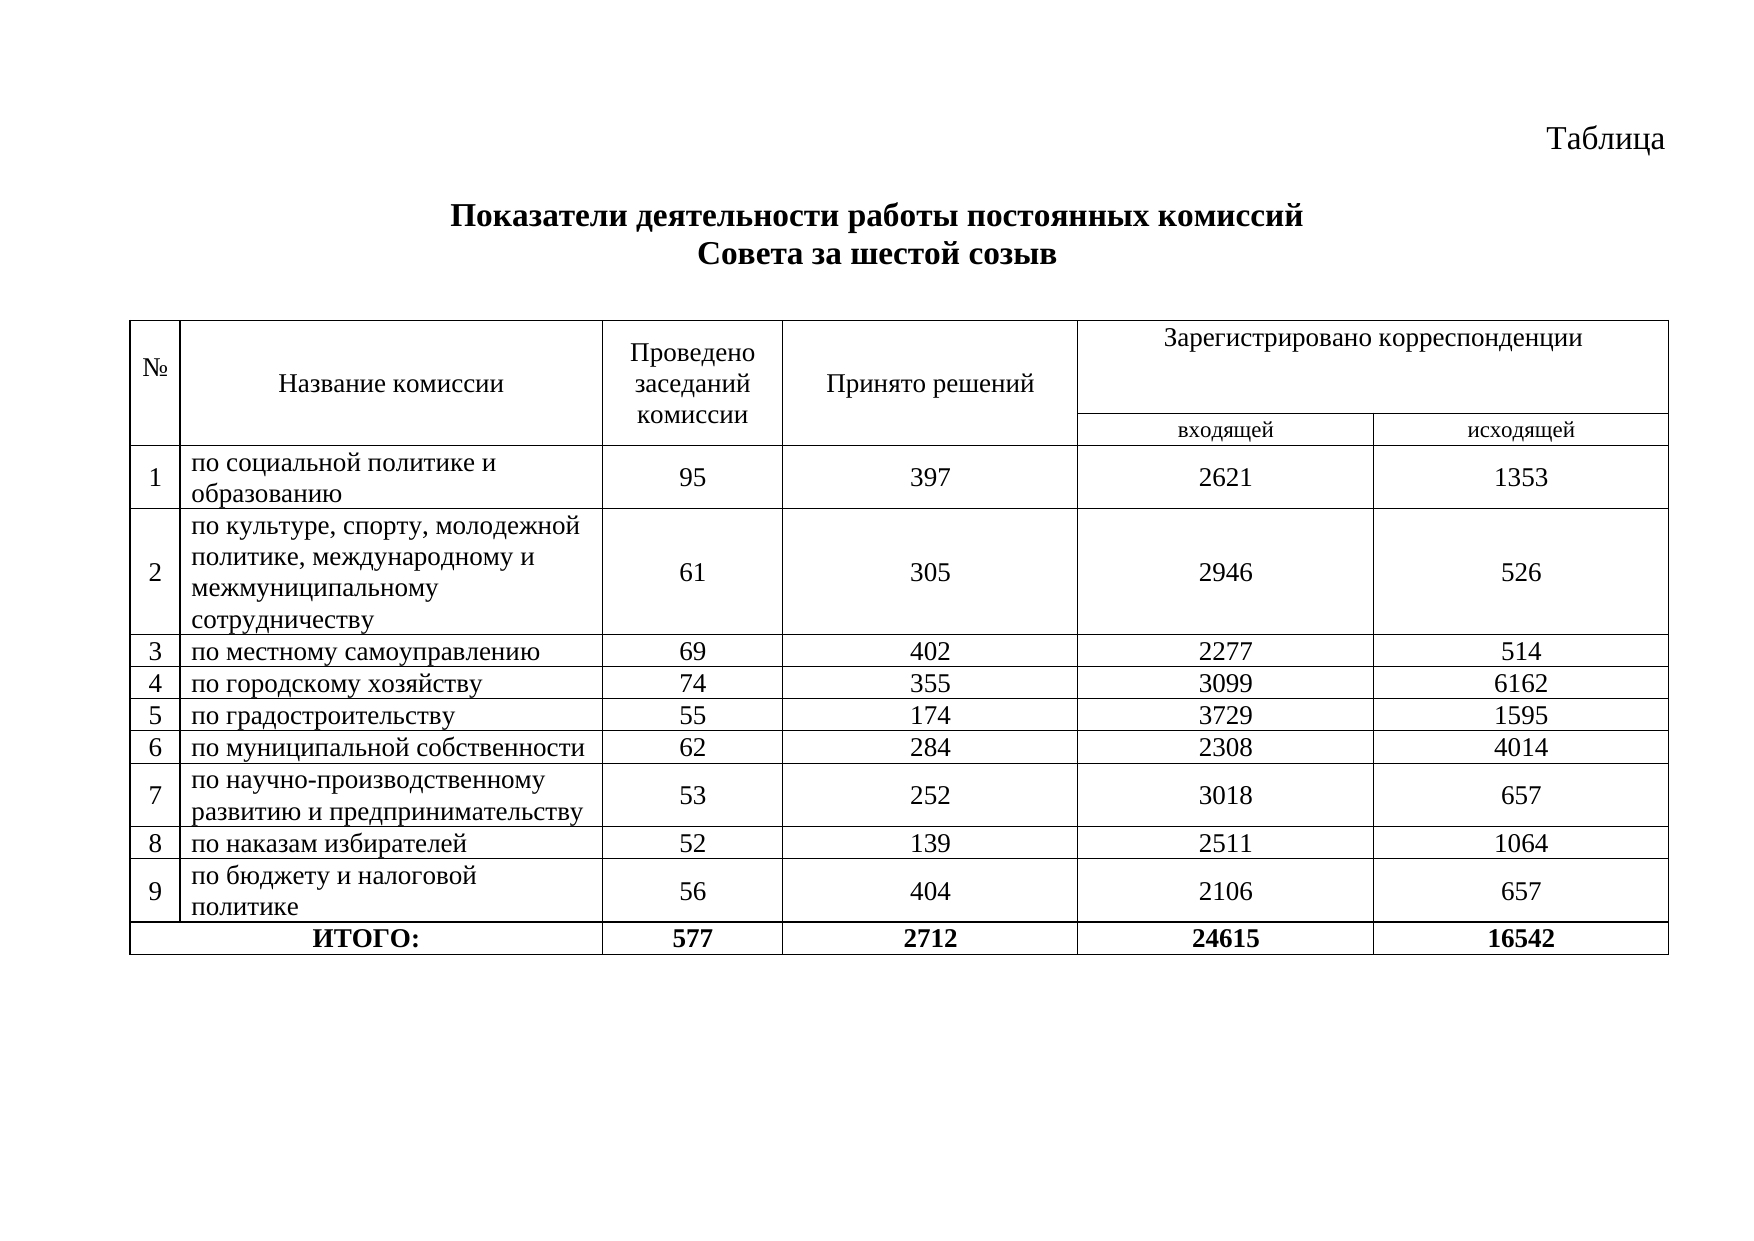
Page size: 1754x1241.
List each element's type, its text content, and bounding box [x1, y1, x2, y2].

table_cell 355 [783, 667, 1077, 698]
table_cell 4 [131, 667, 179, 698]
table_cell 305 [783, 509, 1077, 634]
table_cell 7 [131, 764, 179, 826]
table_cell 24615 [1078, 923, 1373, 954]
table_cell 284 [783, 731, 1077, 763]
table_cell по бюджету и налоговой политике [181, 859, 602, 921]
table_cell 577 [603, 923, 782, 954]
table_cell по муниципальной собственности [181, 731, 602, 763]
table_cell по наказам избирателей [181, 827, 602, 858]
table_cell по культуре, спорту, молодежной политике, международному и межмуниципальному сотрудничеству [181, 509, 602, 634]
table_cell 56 [603, 859, 782, 921]
table_header Зарегистрировано корреспонденции [1078, 321, 1668, 413]
table_cell 657 [1374, 764, 1668, 826]
table_cell 3099 [1078, 667, 1373, 698]
table_cell исходящей [1374, 414, 1668, 445]
table_cell по социальной политике и образованию [181, 446, 602, 508]
table_cell 1353 [1374, 446, 1668, 508]
table_header Принято решений [783, 321, 1077, 445]
table_cell 16542 [1374, 923, 1668, 954]
table_cell 657 [1374, 859, 1668, 921]
table_cell 3018 [1078, 764, 1373, 826]
table_cell 74 [603, 667, 782, 698]
table_cell 252 [783, 764, 1077, 826]
text Таблица [89, 118, 1665, 157]
table_cell 53 [603, 764, 782, 826]
table_cell 1595 [1374, 699, 1668, 730]
table_cell входящей [1078, 414, 1373, 445]
table_cell 1 [131, 446, 179, 508]
table_cell 8 [131, 827, 179, 858]
table_cell 2712 [783, 923, 1077, 954]
table_cell 6162 [1374, 667, 1668, 698]
table_cell 9 [131, 859, 179, 921]
table_cell 2 [131, 509, 179, 634]
table_cell 4014 [1374, 731, 1668, 763]
table_cell 3729 [1078, 699, 1373, 730]
table_cell 55 [603, 699, 782, 730]
table_cell 2946 [1078, 509, 1373, 634]
table_cell 139 [783, 827, 1077, 858]
table_cell 174 [783, 699, 1077, 730]
table_cell 95 [603, 446, 782, 508]
table_cell ИТОГО: [131, 923, 602, 954]
table_header Название комиссии [181, 321, 602, 445]
table_cell 3 [131, 635, 179, 666]
table_cell 62 [603, 731, 782, 763]
table_cell 2106 [1078, 859, 1373, 921]
table_cell 2308 [1078, 731, 1373, 763]
table_cell по городскому хозяйству [181, 667, 602, 698]
table_header Проведено заседаний комиссии [603, 321, 782, 445]
table_cell 514 [1374, 635, 1668, 666]
table_cell 526 [1374, 509, 1668, 634]
table_cell 2511 [1078, 827, 1373, 858]
table_cell [131, 413, 179, 445]
table_cell 2621 [1078, 446, 1373, 508]
table_cell 6 [131, 731, 179, 763]
table_cell 5 [131, 699, 179, 730]
table_header № [131, 321, 179, 413]
text Совета за шестой созыв [89, 233, 1665, 272]
table_cell 69 [603, 635, 782, 666]
table_cell по местному самоуправлению [181, 635, 602, 666]
text Показатели деятельности работы постоянных комиссий [89, 195, 1665, 233]
table_cell 402 [783, 635, 1077, 666]
table_cell 52 [603, 827, 782, 858]
table_cell по градостроительству [181, 699, 602, 730]
table_cell 397 [783, 446, 1077, 508]
table_cell по научно-производственному развитию и предпринимательству [181, 764, 602, 826]
table_cell 61 [603, 509, 782, 634]
table_cell 1064 [1374, 827, 1668, 858]
table_cell 2277 [1078, 635, 1373, 666]
table_cell 404 [783, 859, 1077, 921]
